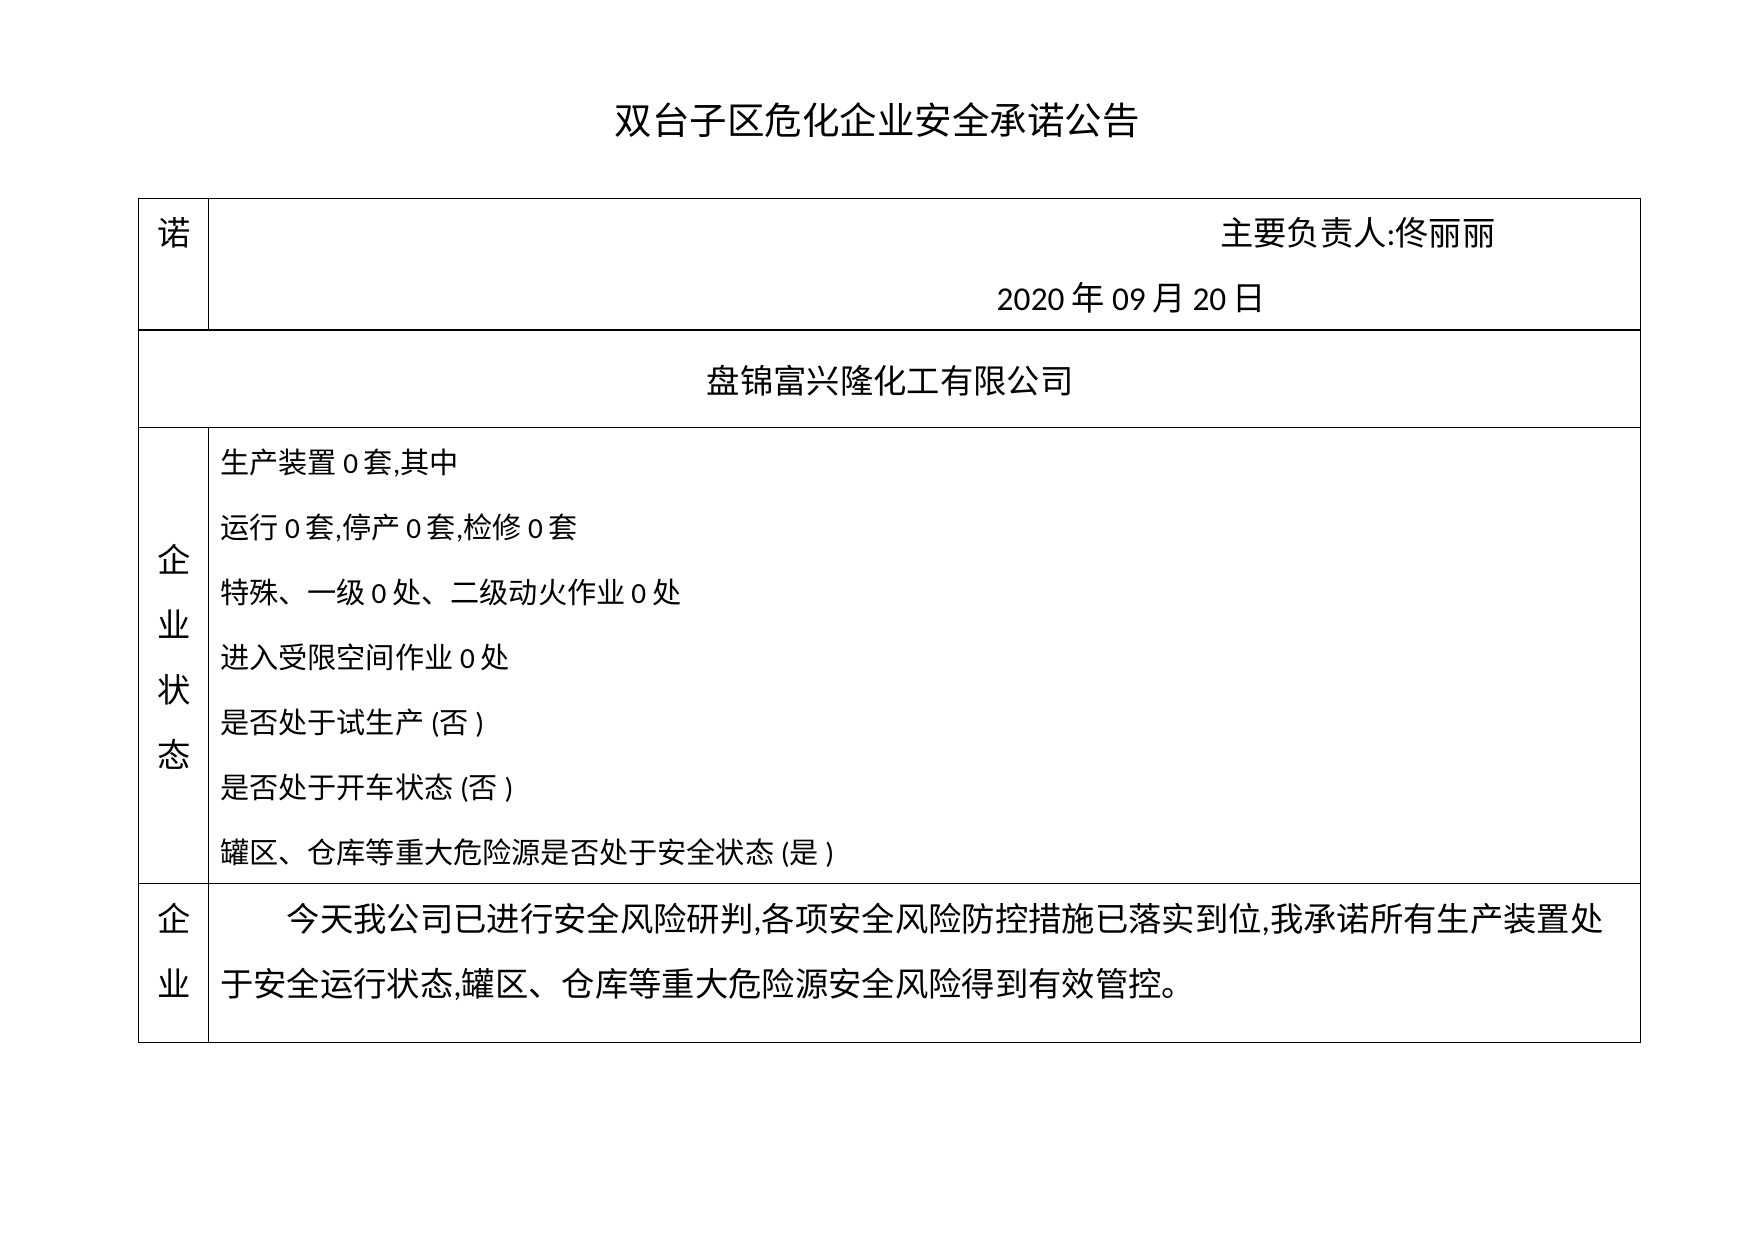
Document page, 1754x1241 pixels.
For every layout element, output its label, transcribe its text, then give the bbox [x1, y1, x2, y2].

table_cell 企业承诺 [139, 884, 208, 1042]
table_header 盘锦富兴隆化工有限公司 [139, 331, 1640, 427]
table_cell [209, 884, 1640, 1042]
table_cell 企业承诺 [139, 199, 208, 329]
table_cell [209, 199, 1640, 329]
table_cell 生产装置 0套,其中 运行 0套,停产0套,检修 0套 特殊、一级0处、二级动火作业0处 进入受限空间作业 0处 是否处于试生产 (否 ) 是否处于开车状态 (否 ) 罐区、仓库等重大危险源是否处于安全状态 (是 ) [209, 428, 1640, 883]
table_cell 企业状态 [139, 428, 208, 883]
